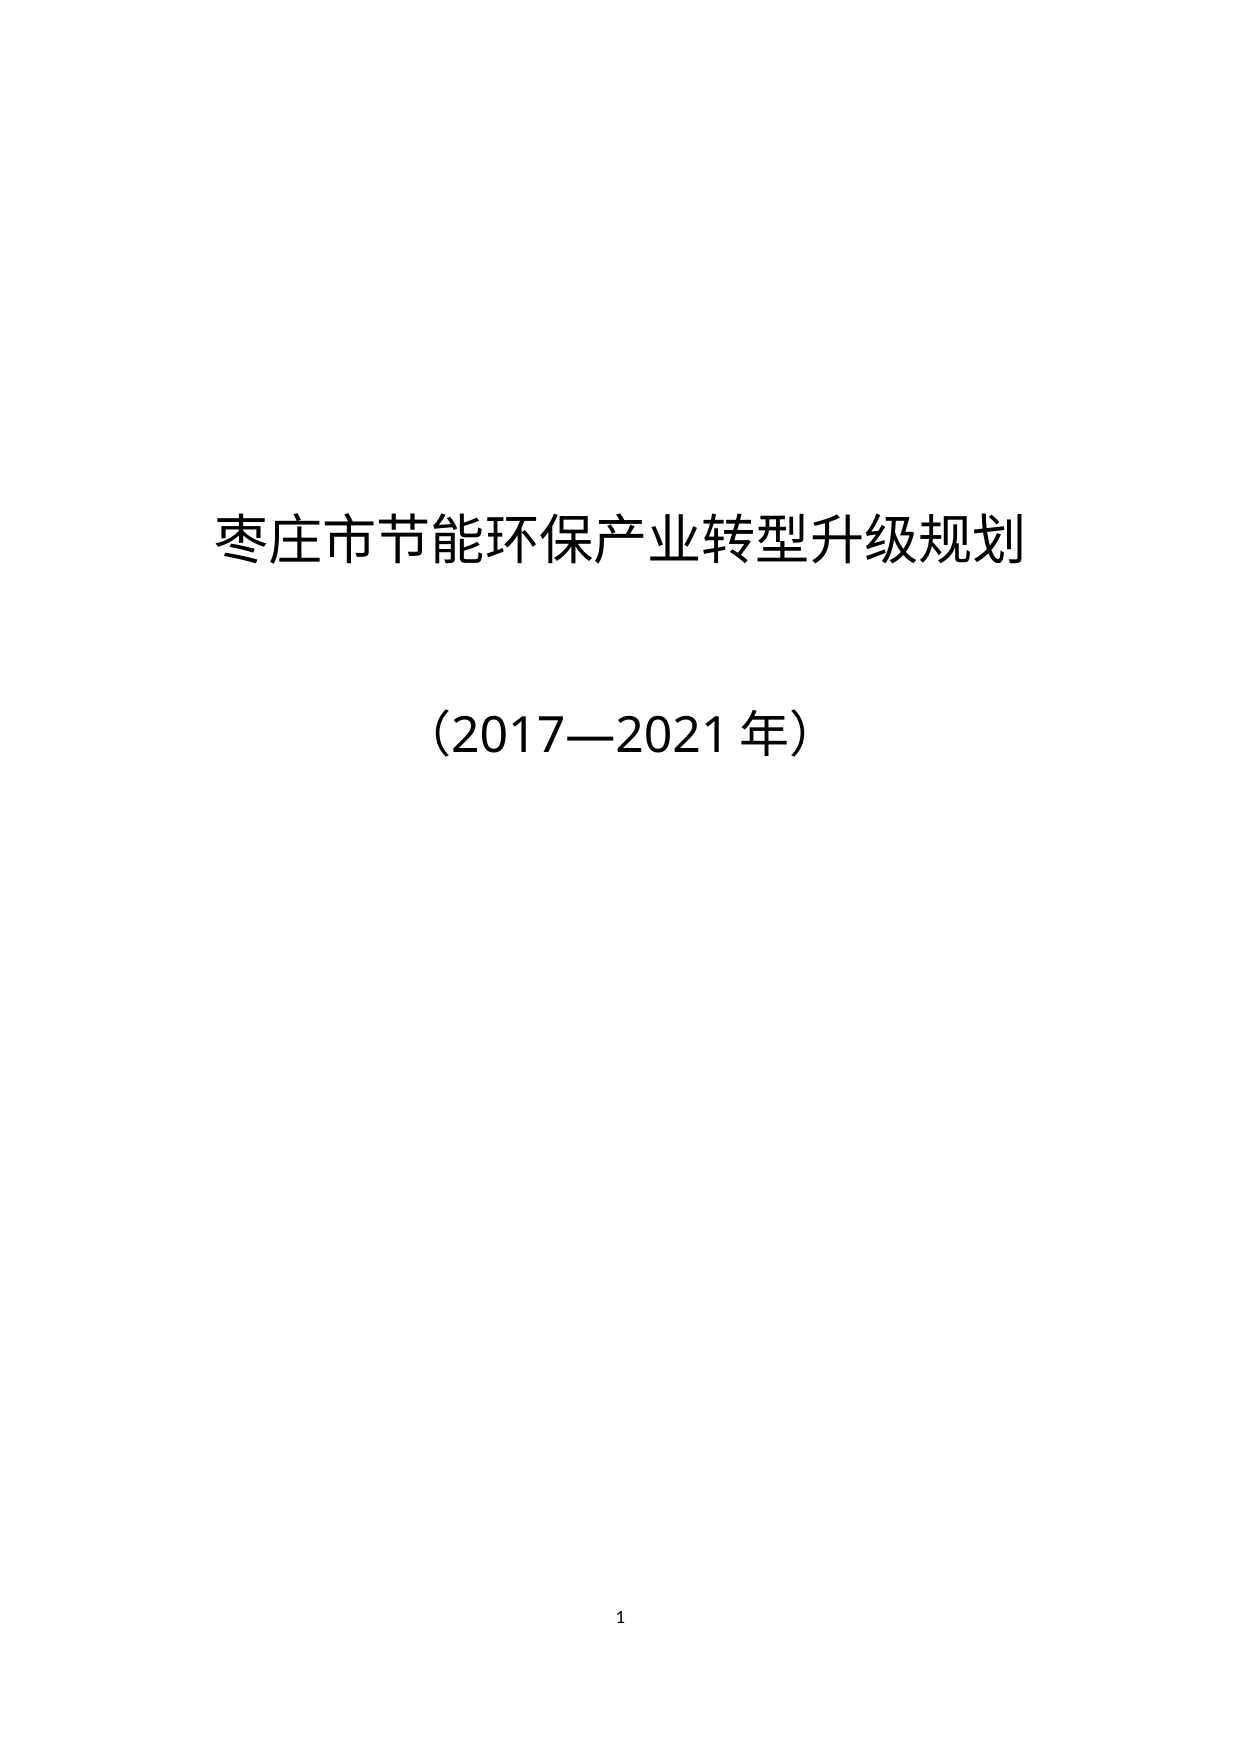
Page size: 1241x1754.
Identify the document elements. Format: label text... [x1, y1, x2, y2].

text 枣庄市节能环保产业转型升级规划 [187, 487, 1053, 584]
text （2017—2021年） [187, 682, 1053, 779]
